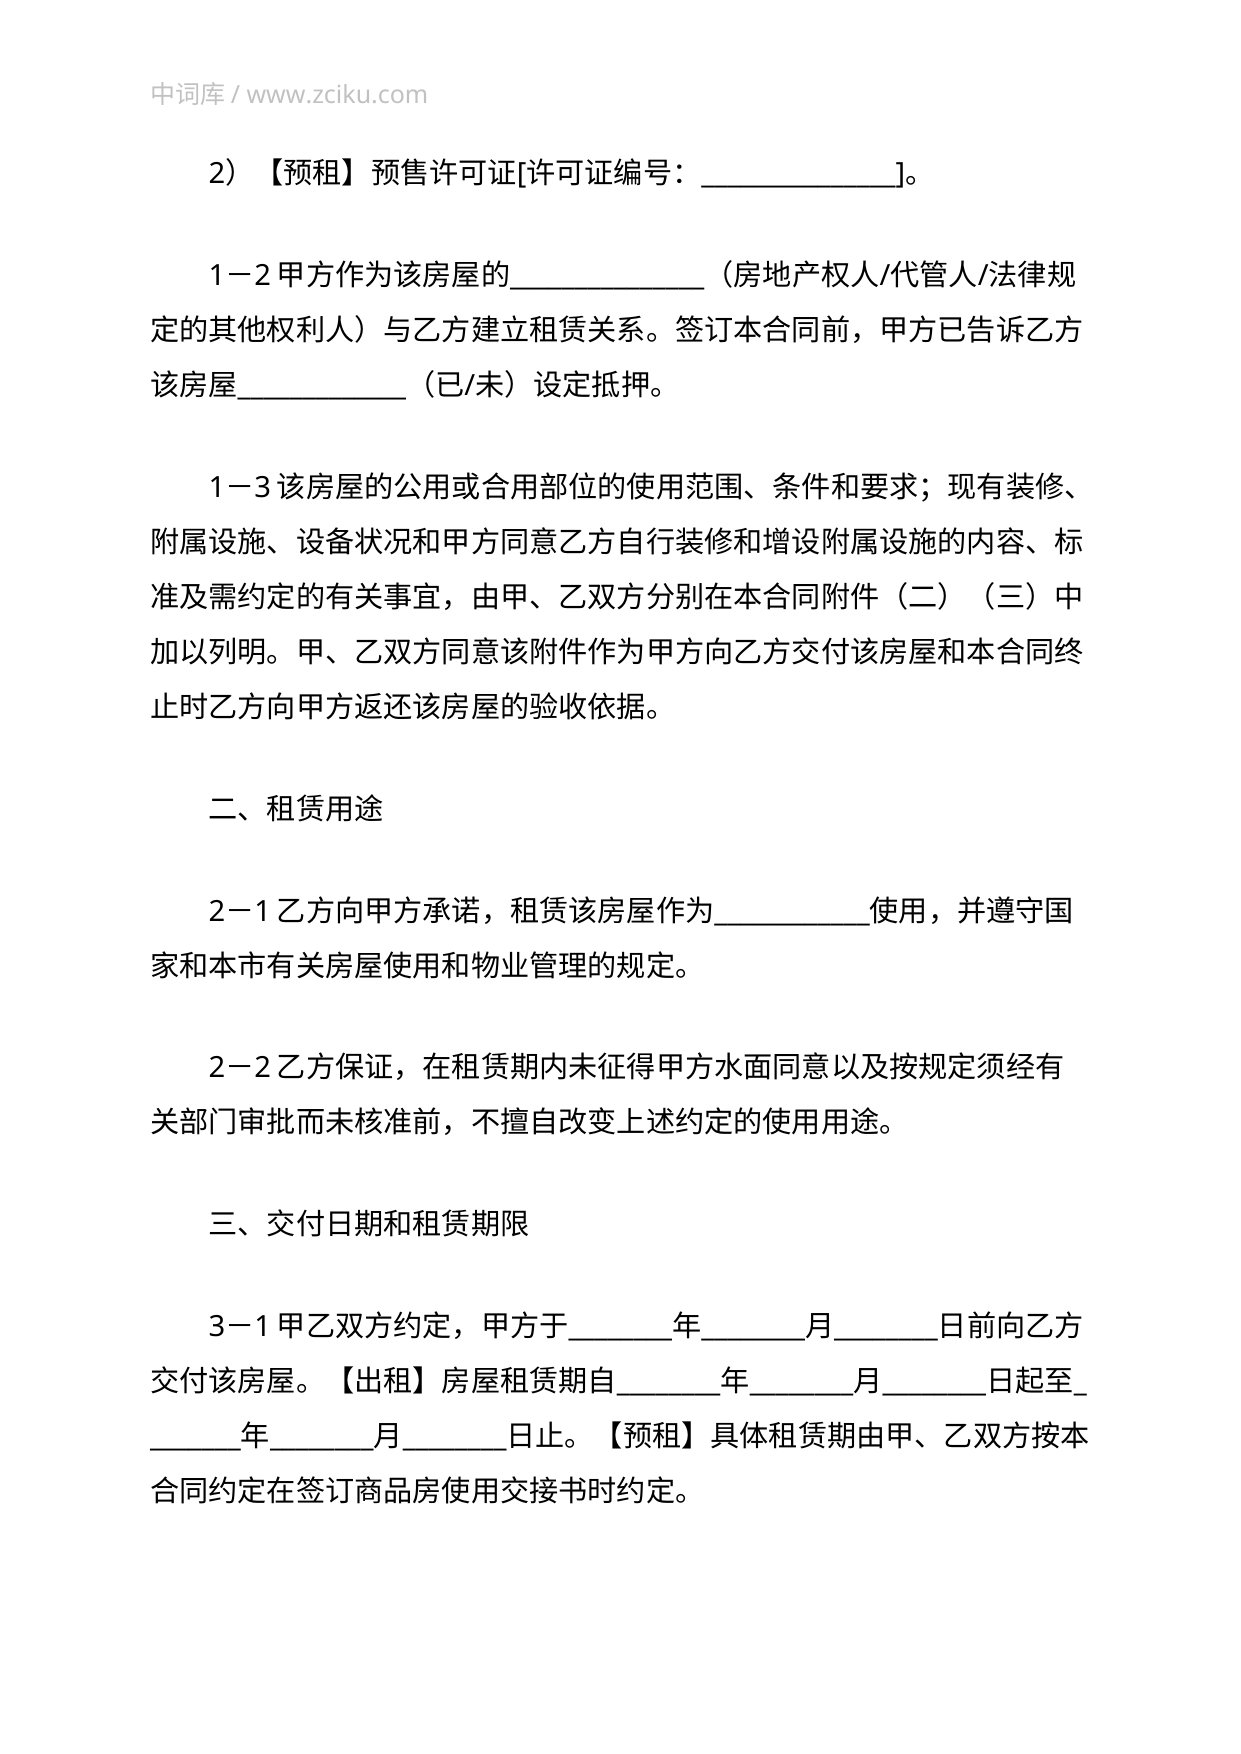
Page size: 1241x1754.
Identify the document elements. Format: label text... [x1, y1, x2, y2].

text 二、租赁用途 [150, 785, 1090, 828]
text 1－3该房屋的公用或合用部位的使用范围、条件和要求；现有装修、附属设施、设备状况和甲方同意乙方自行装修和增设附属设施的内容、标准及需约定的有关事宜，由甲、乙双方分别在本合同附件（二）（三）中加以列明。甲、乙双方同意该附件作为甲方向乙方交付该房屋和本合同终止时乙方向甲方返还该房屋的验收依据。 [150, 464, 1090, 726]
text 2－2乙方保证，在租赁期内未征得甲方水面同意以及按规定须经有关部门审批而未核准前，不擅自改变上述约定的使用用途。 [150, 1044, 1090, 1141]
text 2）【预租】预售许可证[许可证编号：_______________]。 [150, 150, 1090, 192]
text 2－1乙方向甲方承诺，租赁该房屋作为____________使用，并遵守国家和本市有关房屋使用和物业管理的规定。 [150, 887, 1090, 984]
text 3－1甲乙双方约定，甲方于________年________月________日前向乙方交付该房屋。【出租】房屋租赁期自________年________月________日起至________年________月________日止。【预租】具体租赁期由甲、乙双方按本合同约定在签订商品房使用交接书时约定。 [150, 1302, 1090, 1510]
text 1－2甲方作为该房屋的_______________（房地产权人/代管人/法律规定的其他权利人）与乙方建立租赁关系。签订本合同前，甲方已告诉乙方该房屋_____________（已/未）设定抵押。 [150, 252, 1090, 404]
text 三、交付日期和租赁期限 [150, 1201, 1090, 1243]
